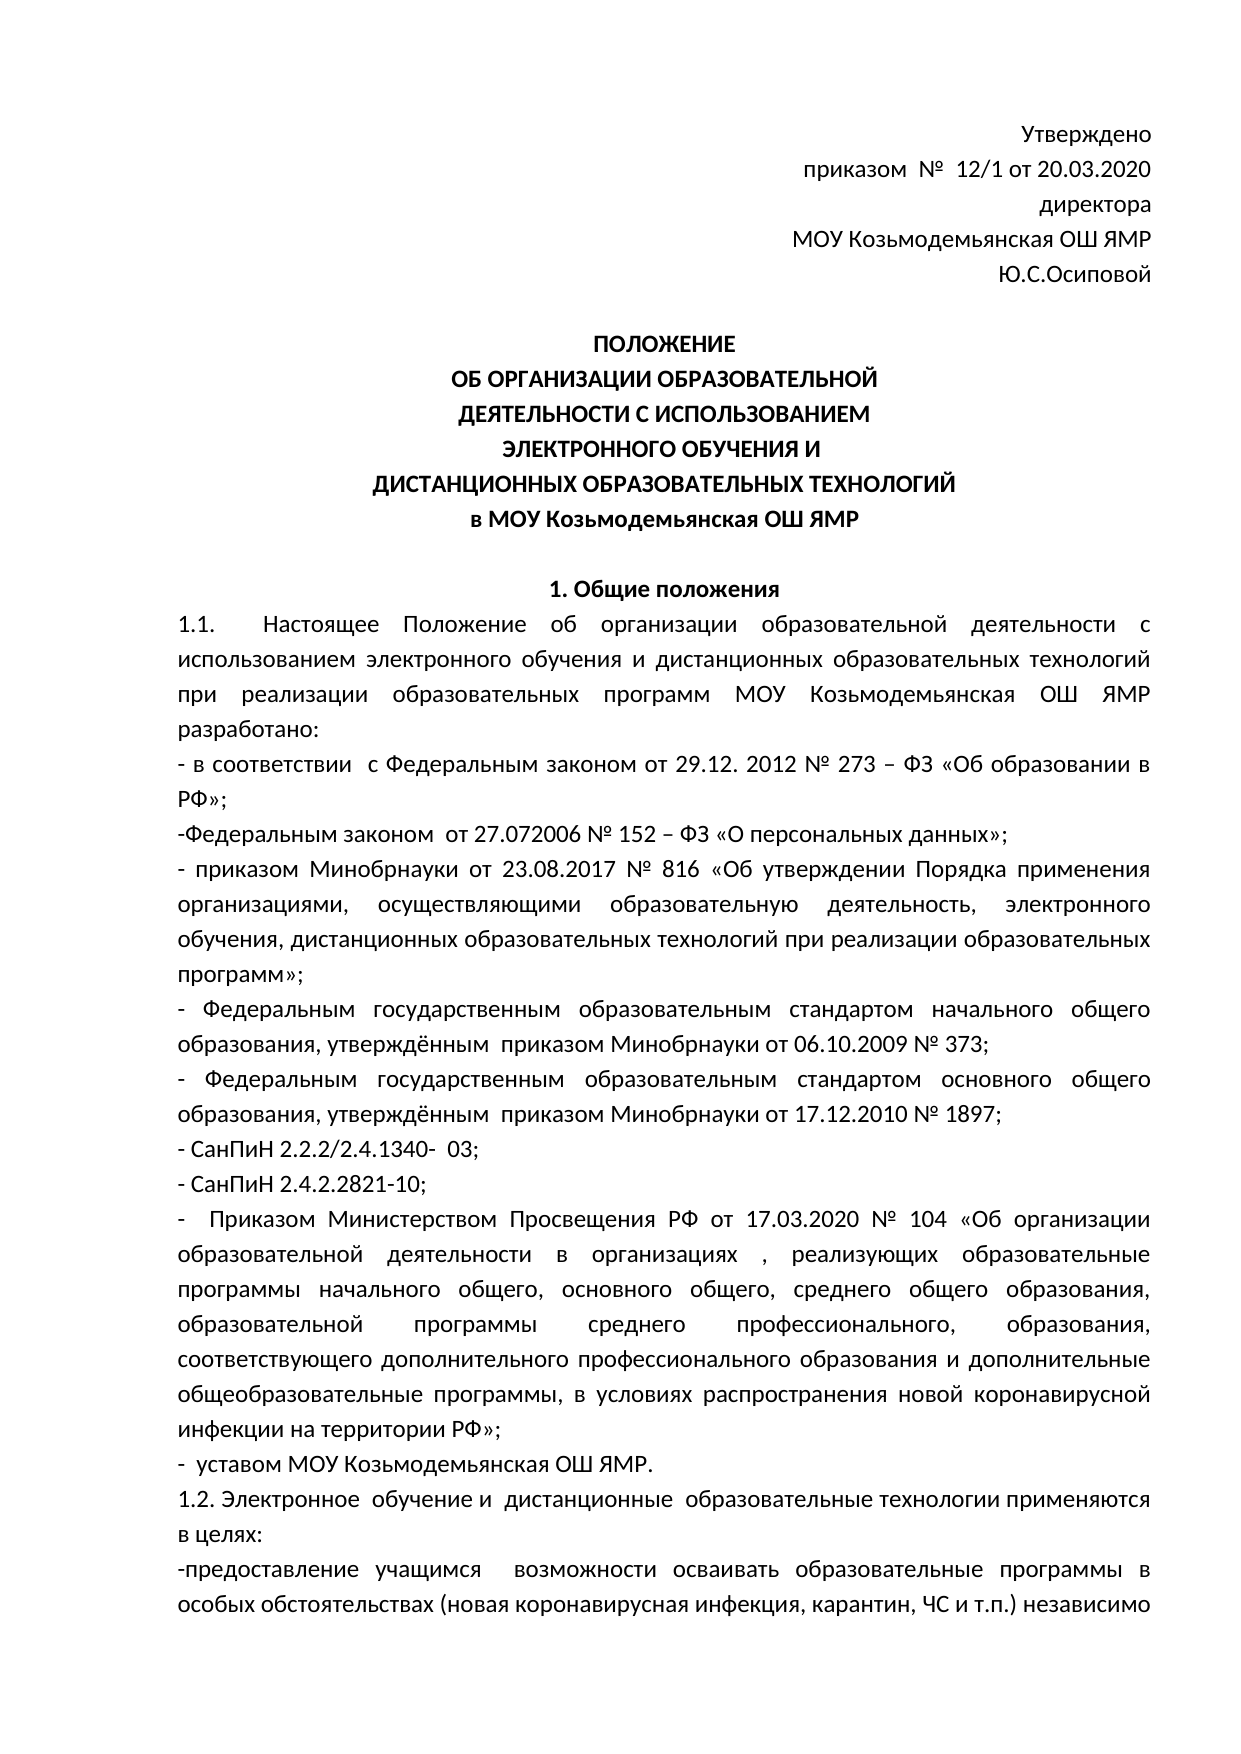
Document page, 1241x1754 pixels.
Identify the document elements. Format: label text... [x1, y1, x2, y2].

text приказом № 12/1 от 20.03.2020 [177, 153, 1152, 184]
text ПОЛОЖЕНИЕ ОБ ОРГАНИЗАЦИИ ОБРАЗОВАТЕЛЬНОЙ ДЕЯТЕЛЬНОСТИ С ИСПОЛЬЗОВАНИЕМ ЭЛЕКТРОННОГО ОБУЧЕНИЯ И ДИСТАНЦИОННЫХ ОБРАЗОВАТЕЛЬНЫХ ТЕХНОЛОГИЙ в МОУ Козьмодемьянская ОШ ЯМР [177, 328, 1152, 534]
text 1. Общие положения [177, 573, 1152, 604]
text - приказом Минобрнауки от 23.08.2017 № 816 «Об утверждении Порядка применения организациями, осуществляющими образовательную деятельность, электронного обучения, дистанционных образовательных технологий при реализации образовательных программ»; [177, 853, 1152, 989]
text директора [177, 188, 1152, 219]
text - СанПиН 2.2.2/2.4.1340- 03; [177, 1133, 1152, 1164]
text - в соответствии с Федеральным законом от 29.12. 2012 № 273 – ФЗ «Об образовании в РФ»; [177, 748, 1152, 814]
text - Федеральным государственным образовательным стандартом основного общего образования, утверждённым приказом Минобрнауки от 17.12.2010 № 1897; [177, 1063, 1152, 1129]
text - СанПиН 2.4.2.2821-10; [177, 1168, 1152, 1199]
text - уставом МОУ Козьмодемьянская ОШ ЯМР. [177, 1448, 1152, 1479]
text МОУ Козьмодемьянская ОШ ЯМР [177, 223, 1152, 254]
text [177, 1553, 1152, 1619]
text Ю.С.Осиповой [177, 258, 1152, 289]
text - Приказом Министерством Просвещения РФ от 17.03.2020 № 104 «Об организации образовательной деятельности в организациях , реализующих образовательные программы начального общего, основного общего, среднего общего образования, образовательной программы среднего профессионального, образования, соответствующего дополнительного профессионального образования и дополнительные общеобразовательные программы, в условиях распространения новой коронавирусной инфекции на территории РФ»; [177, 1203, 1152, 1444]
text Утверждено [177, 118, 1152, 149]
text -Федеральным законом от 27.072006 № 152 – ФЗ «О персональных данных»; [177, 818, 1152, 849]
text 1.2. Электронное обучение и дистанционные образовательные технологии применяются в целях: [177, 1483, 1152, 1549]
text - Федеральным государственным образовательным стандартом начального общего образования, утверждённым приказом Минобрнауки от 06.10.2009 № 373; [177, 993, 1152, 1059]
text 1.1. Настоящее Положение об организации образовательной деятельности с использованием электронного обучения и дистанционных образовательных технологий при реализации образовательных программ МОУ Козьмодемьянская ОШ ЯМР разработано: [177, 608, 1152, 744]
